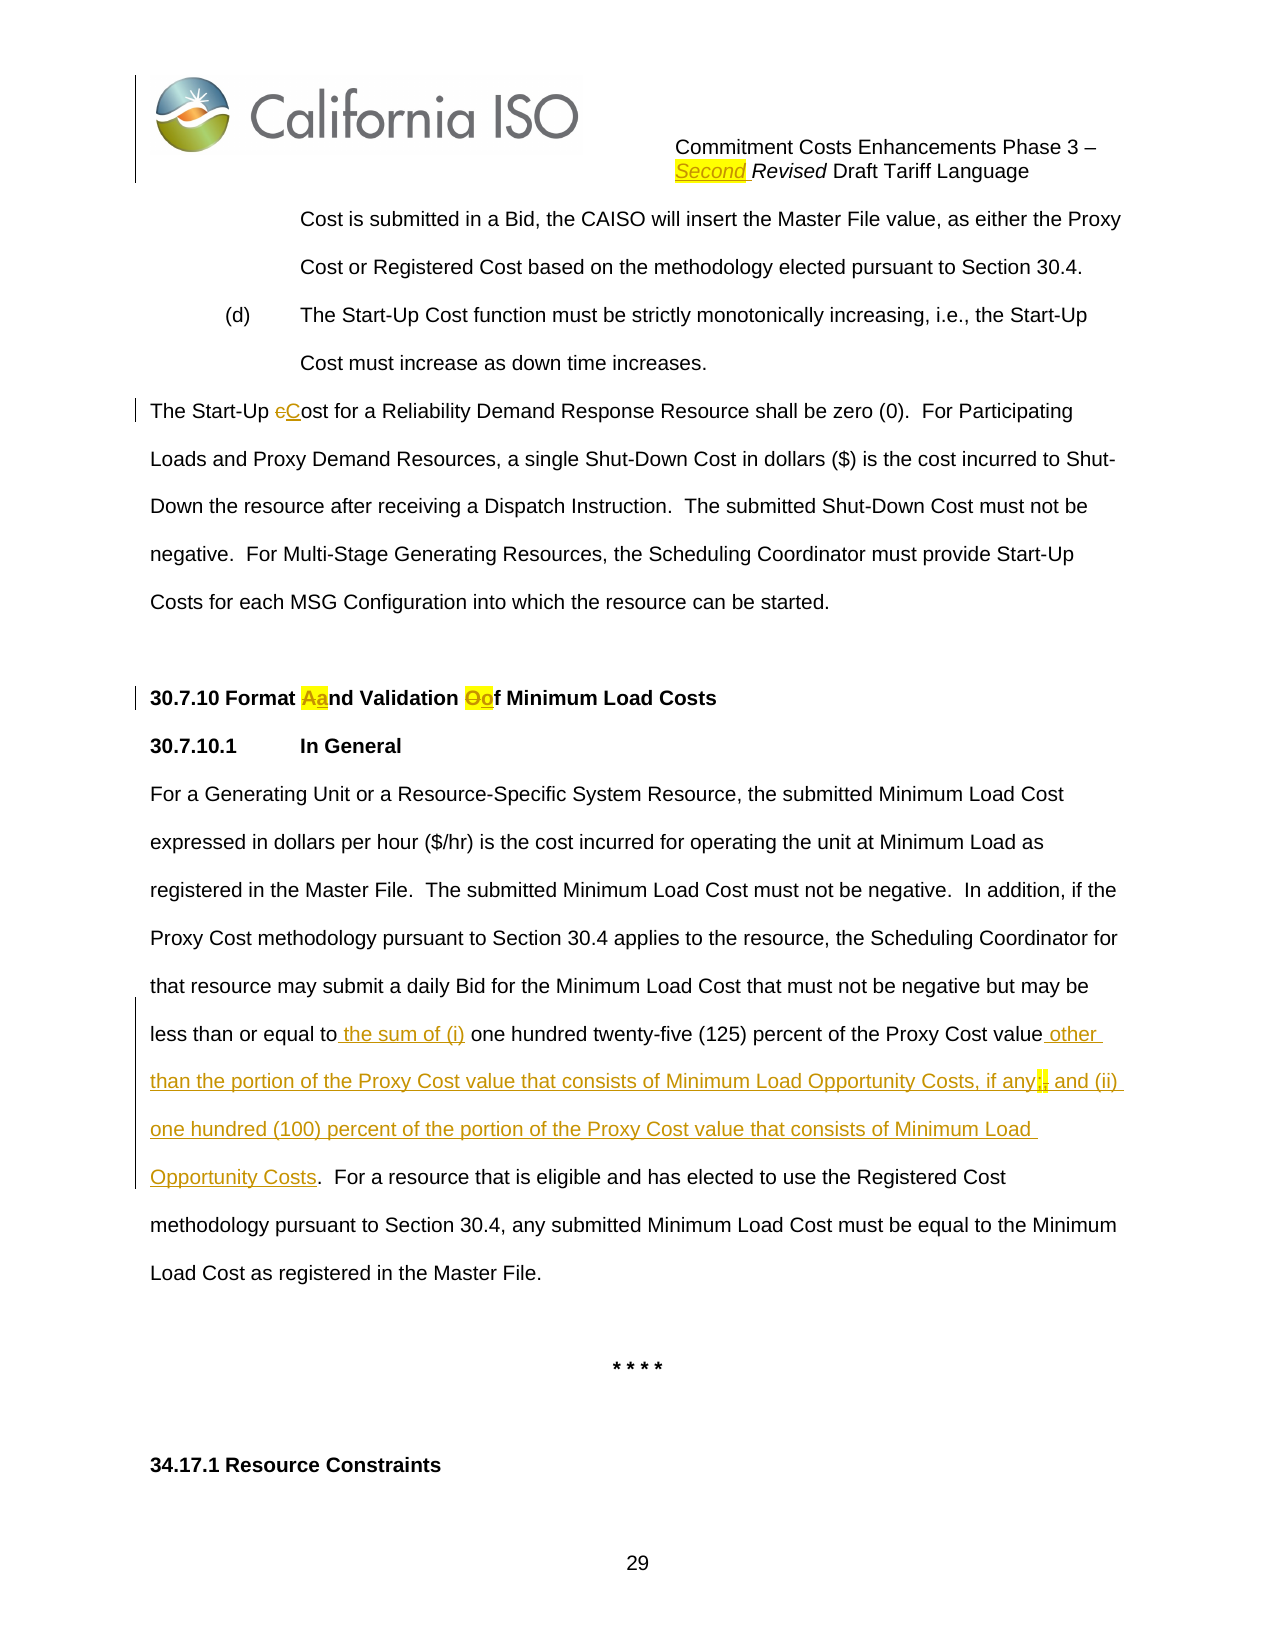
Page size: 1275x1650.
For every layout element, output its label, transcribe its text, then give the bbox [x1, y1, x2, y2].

picture [150, 75, 583, 155]
subtitle 34.17.1 Resource Constraints [150, 1453, 1125, 1477]
text (d) The Start-Up Cost function must be strictly monotonically increasing, i.e., the Start-Up Cost must increase as down time increases. [225, 303, 1125, 374]
subtitle 30.7.10 Format nd Validation f Minimum Load Costs [493, 686, 1125, 710]
subtitle 30.7.10 Format nd Validation f Minimum Load Costs [328, 686, 465, 710]
text 30.7.10.1 In General [150, 734, 1125, 758]
text * * * * [150, 1357, 1125, 1381]
subtitle 30.7.10 Format nd Validation f Minimum Load Costs [150, 686, 301, 710]
text For a Generating Unit or a Resource-Specific System Resource, the submitted Minimum Load Cost expressed in dollars per hour ($/hr) is the cost incurred for operating the unit at Minimum Load as registered in the Master File. The submitted Minimum Load Cost must not be negative. In addition, if the Proxy Cost methodology pursuant to Section 30.4 applies to the resource, the Scheduling Coordinator for that resource may submit a daily Bid for the Minimum Load Cost that must not be negative but may be less than or equal to one hundred twenty-five (125) percent of the Proxy Cost value. For a resource that is eligible and has elected to use the Registered Cost methodology pursuant to Section 30.4, any submitted Minimum Load Cost must be equal to the Minimum Load Cost as registered in the Master File. [150, 782, 1125, 1285]
text The Start-Up ost for a Reliability Demand Response Resource shall be zero (0). For Participating Loads and Proxy Demand Resources, a single Shut-Down Cost in dollars ($) is the cost incurred to Shut-Down the resource after receiving a Dispatch Instruction. The submitted Shut-Down Cost must not be negative. For Multi-Stage Generating Resources, the Scheduling Coordinator must provide Start-Up Costs for each MSG Configuration into which the resource can be started. [150, 398, 1125, 614]
